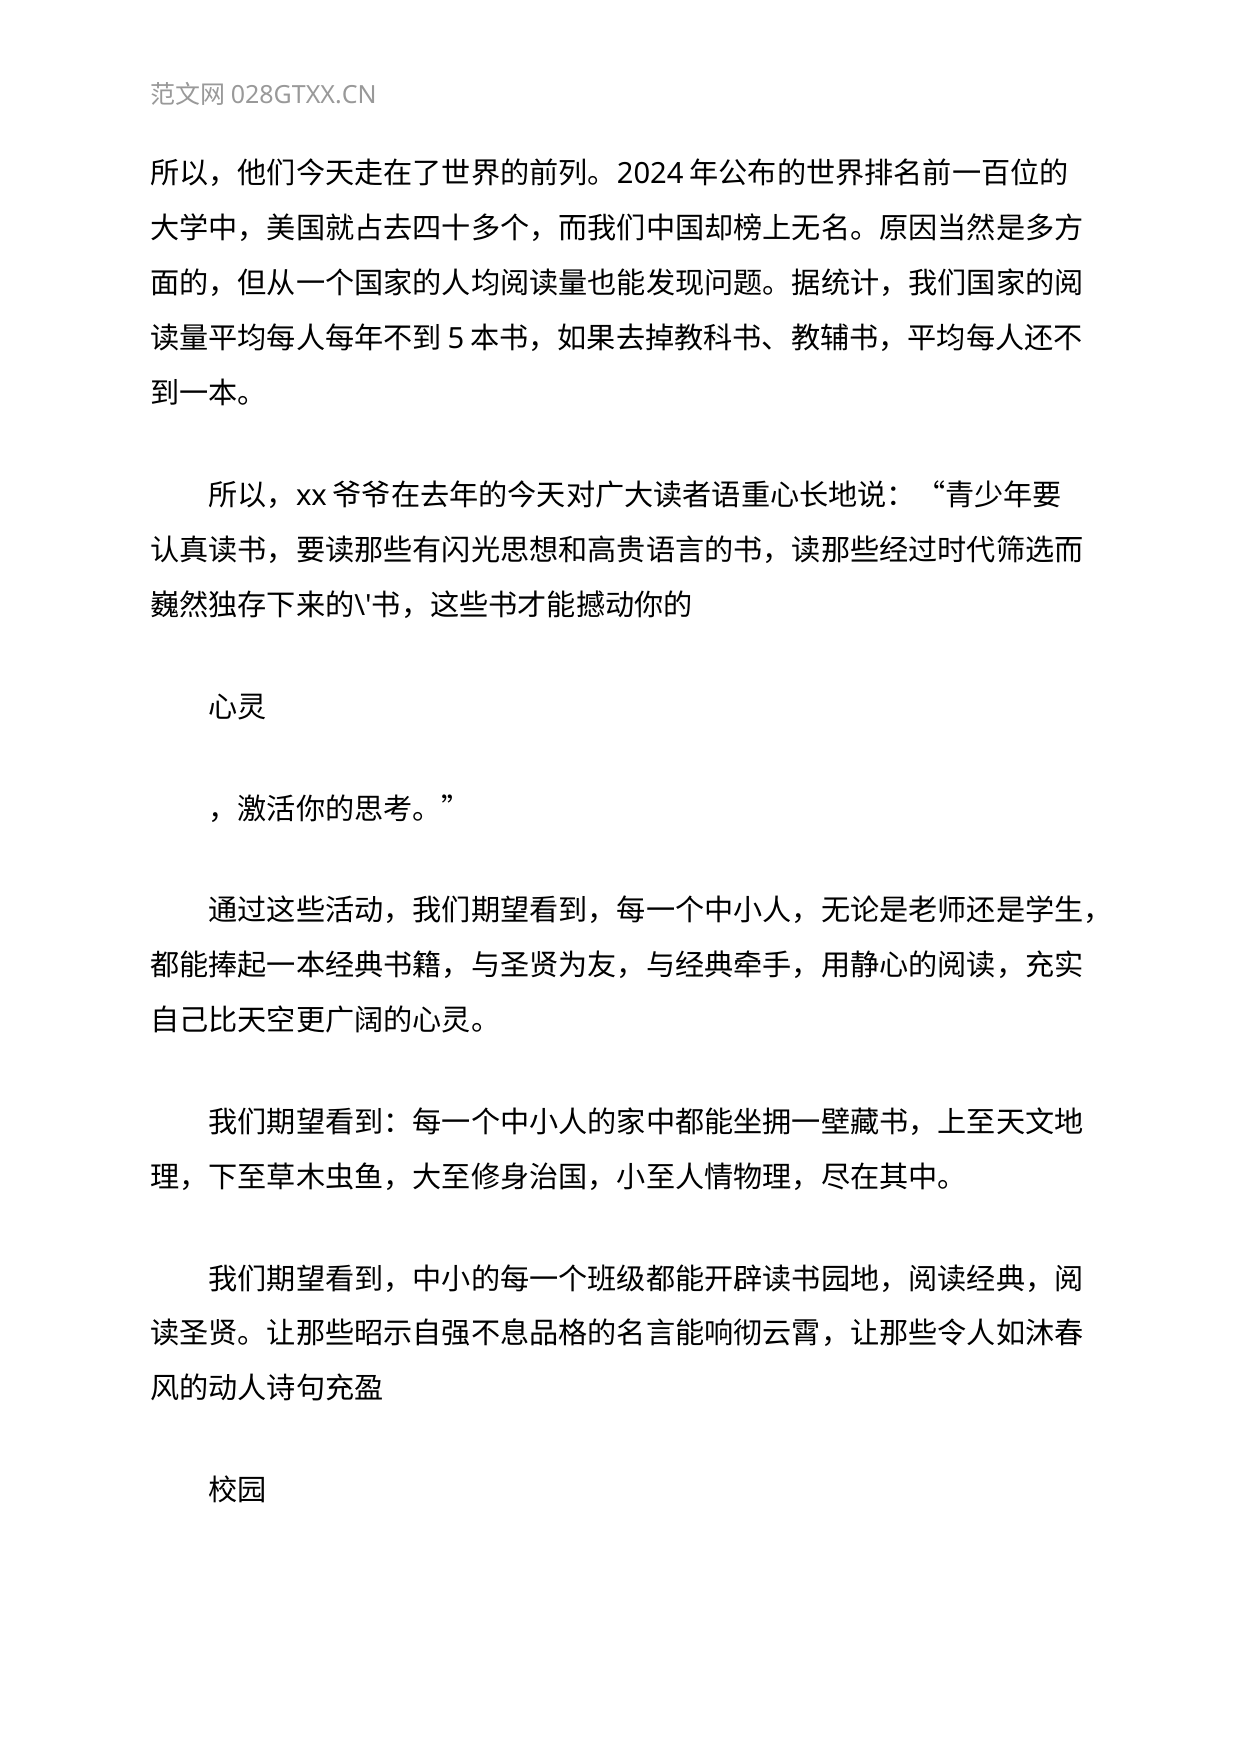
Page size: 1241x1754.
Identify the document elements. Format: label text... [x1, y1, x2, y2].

text 所以，xx爷爷在去年的今天对广大读者语重心长地说：“青少年要认真读书，要读那些有闪光思想和高贵语言的书，读那些经过时代筛选而巍然独存下来的\'书，这些书才能撼动你的 [150, 472, 1090, 624]
text 通过这些活动，我们期望看到，每一个中小人，无论是老师还是学生，都能捧起一本经典书籍，与圣贤为友，与经典牵手，用静心的阅读，充实自己比天空更广阔的心灵。 [150, 887, 1090, 1039]
text 心灵 [150, 683, 1090, 726]
text ，激活你的思考。” [150, 785, 1090, 827]
text 我们期望看到：每一个中小人的家中都能坐拥一壁藏书，上至天文地理，下至草木虫鱼，大至修身治国，小至人情物理，尽在其中。 [150, 1098, 1090, 1196]
text 校园 [150, 1467, 1090, 1509]
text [150, 150, 1090, 412]
text 我们期望看到，中小的每一个班级都能开辟读书园地，阅读经典，阅读圣贤。让那些昭示自强不息品格的名言能响彻云霄，让那些令人如沐春风的动人诗句充盈 [150, 1255, 1090, 1407]
